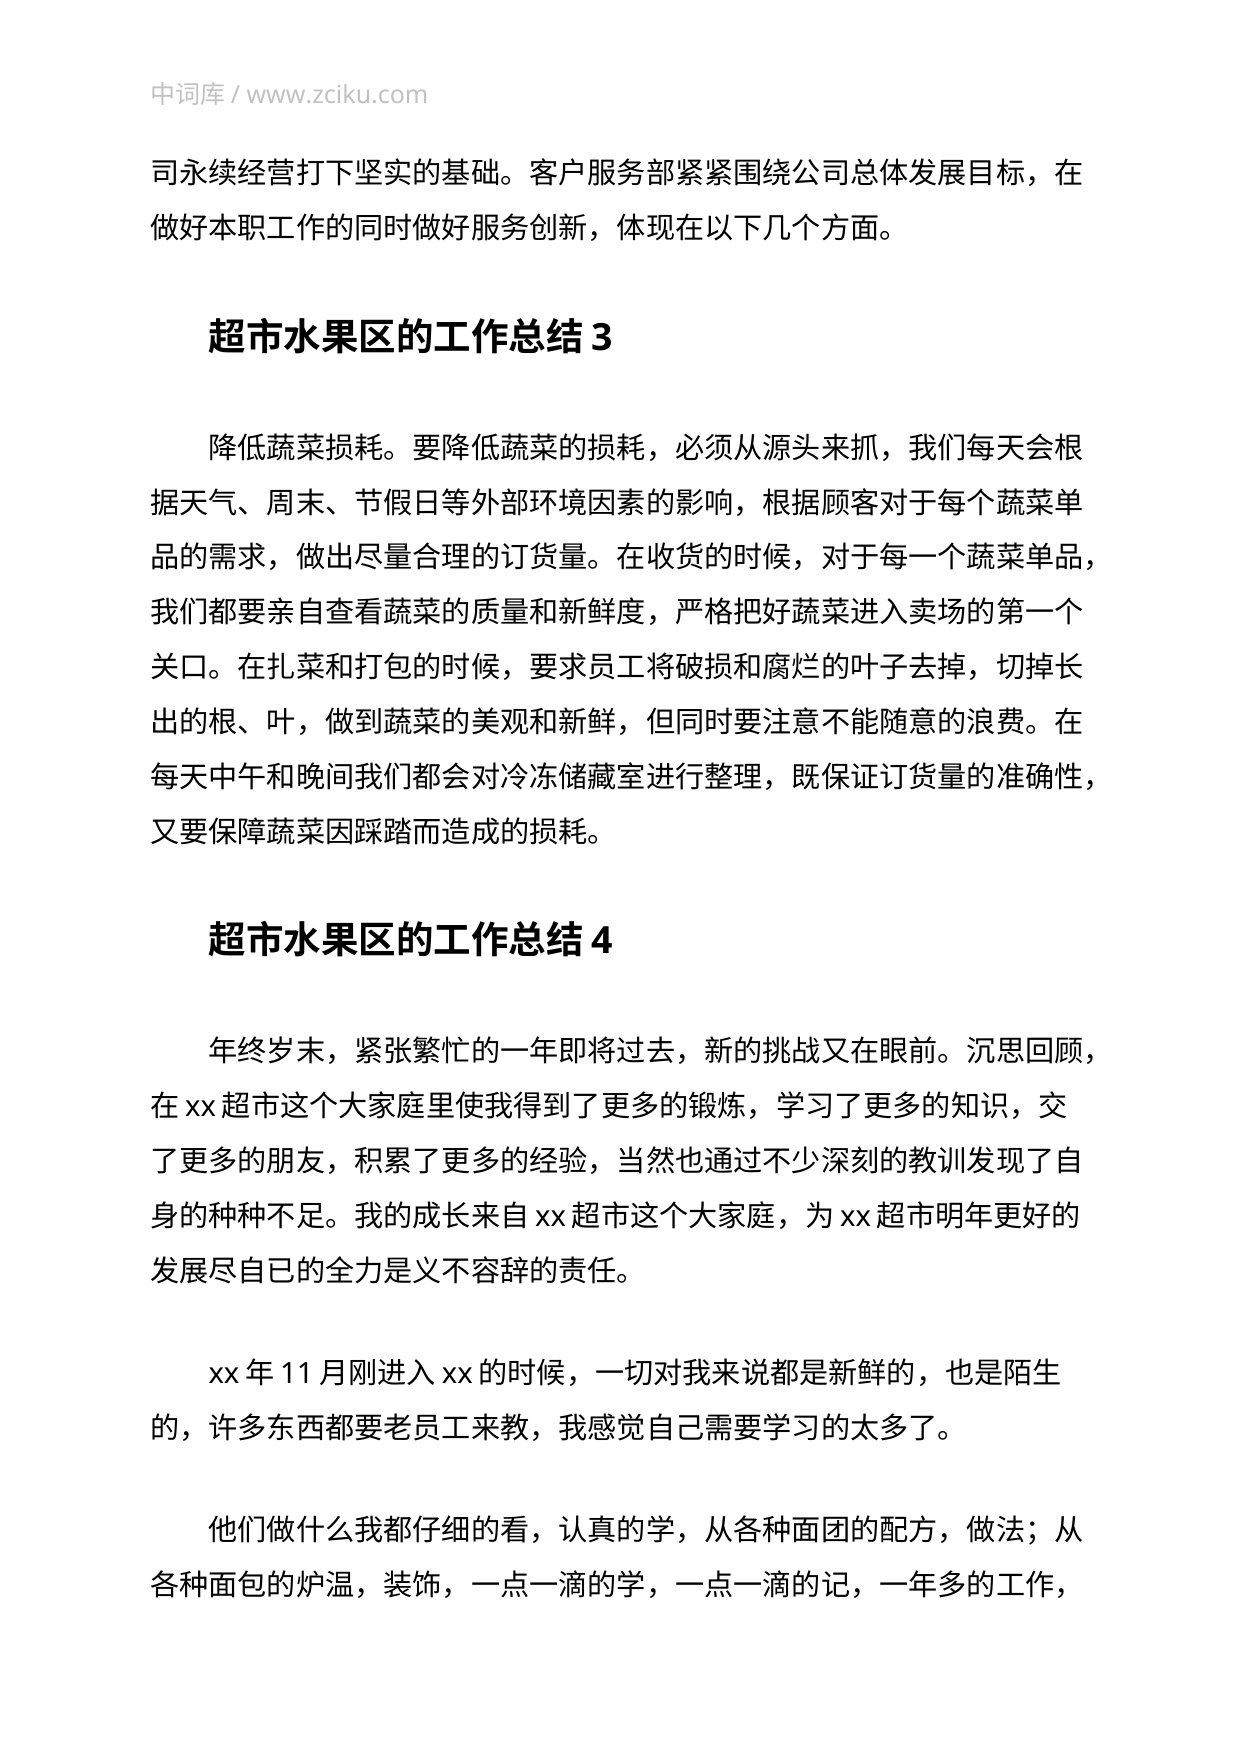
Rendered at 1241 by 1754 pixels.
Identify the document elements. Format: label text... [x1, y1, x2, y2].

text 超市水果区的工作总结3 [150, 307, 1090, 361]
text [150, 1506, 1090, 1603]
text 降低蔬菜损耗。要降低蔬菜的损耗，必须从源头来抓，我们每天会根据天气、周末、节假日等外部环境因素的影响，根据顾客对于每个蔬菜单品的需求，做出尽量合理的订货量。在收货的时候，对于每一个蔬菜单品，我们都要亲自查看蔬菜的质量和新鲜度，严格把好蔬菜进入卖场的第一个关口。在扎菜和打包的时候，要求员工将破损和腐烂的叶子去掉，切掉长出的根、叶，做到蔬菜的美观和新鲜，但同时要注意不能随意的浪费。在每天中午和晚间我们都会对冷冻储藏室进行整理，既保证订货量的准确性，又要保障蔬菜因踩踏而造成的损耗。 [150, 424, 1090, 851]
text 年终岁末，紧张繁忙的一年即将过去，新的挑战又在眼前。沉思回顾，在xx超市这个大家庭里使我得到了更多的锻炼，学习了更多的知识，交了更多的朋友，积累了更多的经验，当然也通过不少深刻的教训发现了自身的种种不足。我的成长来自xx超市这个大家庭，为xx超市明年更好的发展尽自已的全力是义不容辞的责任。 [150, 1028, 1090, 1290]
text xx年11月刚进入xx的时候，一切对我来说都是新鲜的，也是陌生的，许多东西都要老员工来教，我感觉自己需要学习的太多了。 [150, 1349, 1090, 1447]
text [150, 150, 1090, 247]
text 超市水果区的工作总结4 [150, 910, 1090, 965]
